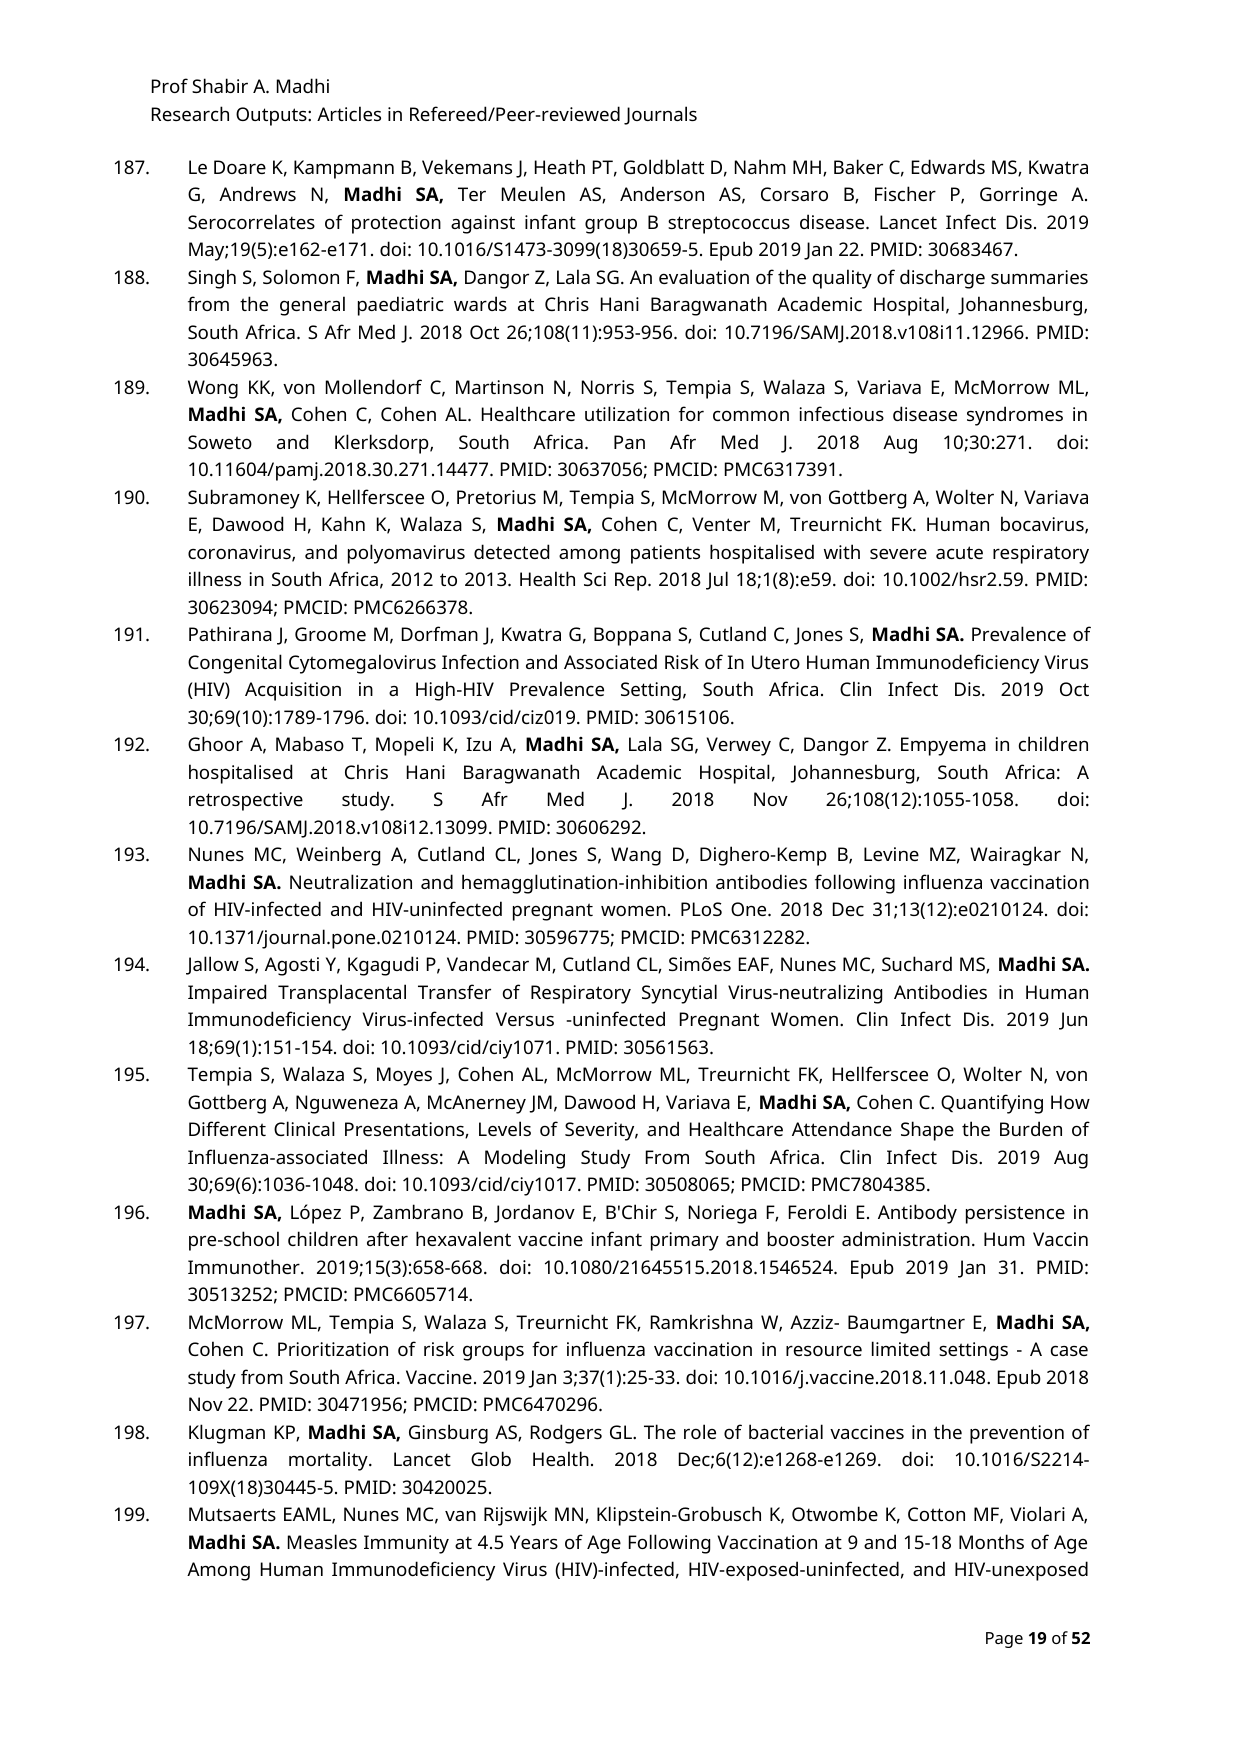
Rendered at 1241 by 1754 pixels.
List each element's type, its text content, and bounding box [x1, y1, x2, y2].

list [150, 1502, 1090, 1582]
list Le Doare K, Kampmann B, Vekemans J, Heath PT, Goldblatt D, Nahm MH, Baker C, Edwards MS, Kwatra G, Andrews N, Madhi SA, Ter Meulen AS, Anderson AS, Corsaro B, Fischer P, Gorringe A. Serocorrelates of protection against infant group B streptococcus disease. Lancet Infect Dis. 2019 May;19(5):e162-e171. doi: 10.1016/S1473-3099(18)30659-5. Epub 2019 Jan 22. PMID: 30683467. [150, 154, 1090, 262]
list Nunes MC, Weinberg A, Cutland CL, Jones S, Wang D, Dighero-Kemp B, Levine MZ, Wairagkar N, Madhi SA. Neutralization and hemagglutination-inhibition antibodies following influenza vaccination of HIV-infected and HIV-uninfected pregnant women. PLoS One. 2018 Dec 31;13(12):e0210124. doi: 10.1371/journal.pone.0210124. PMID: 30596775; PMCID: PMC6312282. [150, 842, 1090, 950]
list Madhi SA, López P, Zambrano B, Jordanov E, B'Chir S, Noriega F, Feroldi E. Antibody persistence in pre-school children after hexavalent vaccine infant primary and booster administration. Hum Vaccin Immunother. 2019;15(3):658-668. doi: 10.1080/21645515.2018.1546524. Epub 2019 Jan 31. PMID: 30513252; PMCID: PMC6605714. [150, 1199, 1090, 1307]
list McMorrow ML, Tempia S, Walaza S, Treurnicht FK, Ramkrishna W, Azziz- Baumgartner E, Madhi SA, Cohen C. Prioritization of risk groups for influenza vaccination in resource limited settings - A case study from South Africa. Vaccine. 2019 Jan 3;37(1):25-33. doi: 10.1016/j.vaccine.2018.11.048. Epub 2018 Nov 22. PMID: 30471956; PMCID: PMC6470296. [150, 1309, 1090, 1417]
list Ghoor A, Mabaso T, Mopeli K, Izu A, Madhi SA, Lala SG, Verwey C, Dangor Z. Empyema in children hospitalised at Chris Hani Baragwanath Academic Hospital, Johannesburg, South Africa: A retrospective study. S Afr Med J. 2018 Nov 26;108(12):1055-1058. doi: 10.7196/SAMJ.2018.v108i12.13099. PMID: 30606292. [150, 732, 1090, 840]
list Singh S, Solomon F, Madhi SA, Dangor Z, Lala SG. An evaluation of the quality of discharge summaries from the general paediatric wards at Chris Hani Baragwanath Academic Hospital, Johannesburg, South Africa. S Afr Med J. 2018 Oct 26;108(11):953-956. doi: 10.7196/SAMJ.2018.v108i11.12966. PMID: 30645963. [150, 264, 1090, 372]
list Pathirana J, Groome M, Dorfman J, Kwatra G, Boppana S, Cutland C, Jones S, Madhi SA. Prevalence of Congenital Cytomegalovirus Infection and Associated Risk of In Utero Human Immunodeficiency Virus (HIV) Acquisition in a High-HIV Prevalence Setting, South Africa. Clin Infect Dis. 2019 Oct 30;69(10):1789-1796. doi: 10.1093/cid/ciz019. PMID: 30615106. [150, 622, 1090, 730]
list Klugman KP, Madhi SA, Ginsburg AS, Rodgers GL. The role of bacterial vaccines in the prevention of influenza mortality. Lancet Glob Health. 2018 Dec;6(12):e1268-e1269. doi: 10.1016/S2214-109X(18)30445-5. PMID: 30420025. [150, 1419, 1090, 1500]
list Jallow S, Agosti Y, Kgagudi P, Vandecar M, Cutland CL, Simões EAF, Nunes MC, Suchard MS, Madhi SA. Impaired Transplacental Transfer of Respiratory Syncytial Virus-neutralizing Antibodies in Human Immunodeficiency Virus-infected Versus -uninfected Pregnant Women. Clin Infect Dis. 2019 Jun 18;69(1):151-154. doi: 10.1093/cid/ciy1071. PMID: 30561563. [150, 952, 1090, 1060]
list Subramoney K, Hellferscee O, Pretorius M, Tempia S, McMorrow M, von Gottberg A, Wolter N, Variava E, Dawood H, Kahn K, Walaza S, Madhi SA, Cohen C, Venter M, Treurnicht FK. Human bocavirus, coronavirus, and polyomavirus detected among patients hospitalised with severe acute respiratory illness in South Africa, 2012 to 2013. Health Sci Rep. 2018 Jul 18;1(8):e59. doi: 10.1002/hsr2.59. PMID: 30623094; PMCID: PMC6266378. [150, 484, 1090, 620]
list Wong KK, von Mollendorf C, Martinson N, Norris S, Tempia S, Walaza S, Variava E, McMorrow ML, Madhi SA, Cohen C, Cohen AL. Healthcare utilization for common infectious disease syndromes in Soweto and Klerksdorp, South Africa. Pan Afr Med J. 2018 Aug 10;30:271. doi: 10.11604/pamj.2018.30.271.14477. PMID: 30637056; PMCID: PMC6317391. [150, 374, 1090, 482]
list Tempia S, Walaza S, Moyes J, Cohen AL, McMorrow ML, Treurnicht FK, Hellferscee O, Wolter N, von Gottberg A, Nguweneza A, McAnerney JM, Dawood H, Variava E, Madhi SA, Cohen C. Quantifying How Different Clinical Presentations, Levels of Severity, and Healthcare Attendance Shape the Burden of Influenza-associated Illness: A Modeling Study From South Africa. Clin Infect Dis. 2019 Aug 30;69(6):1036-1048. doi: 10.1093/cid/ciy1017. PMID: 30508065; PMCID: PMC7804385. [150, 1062, 1090, 1197]
